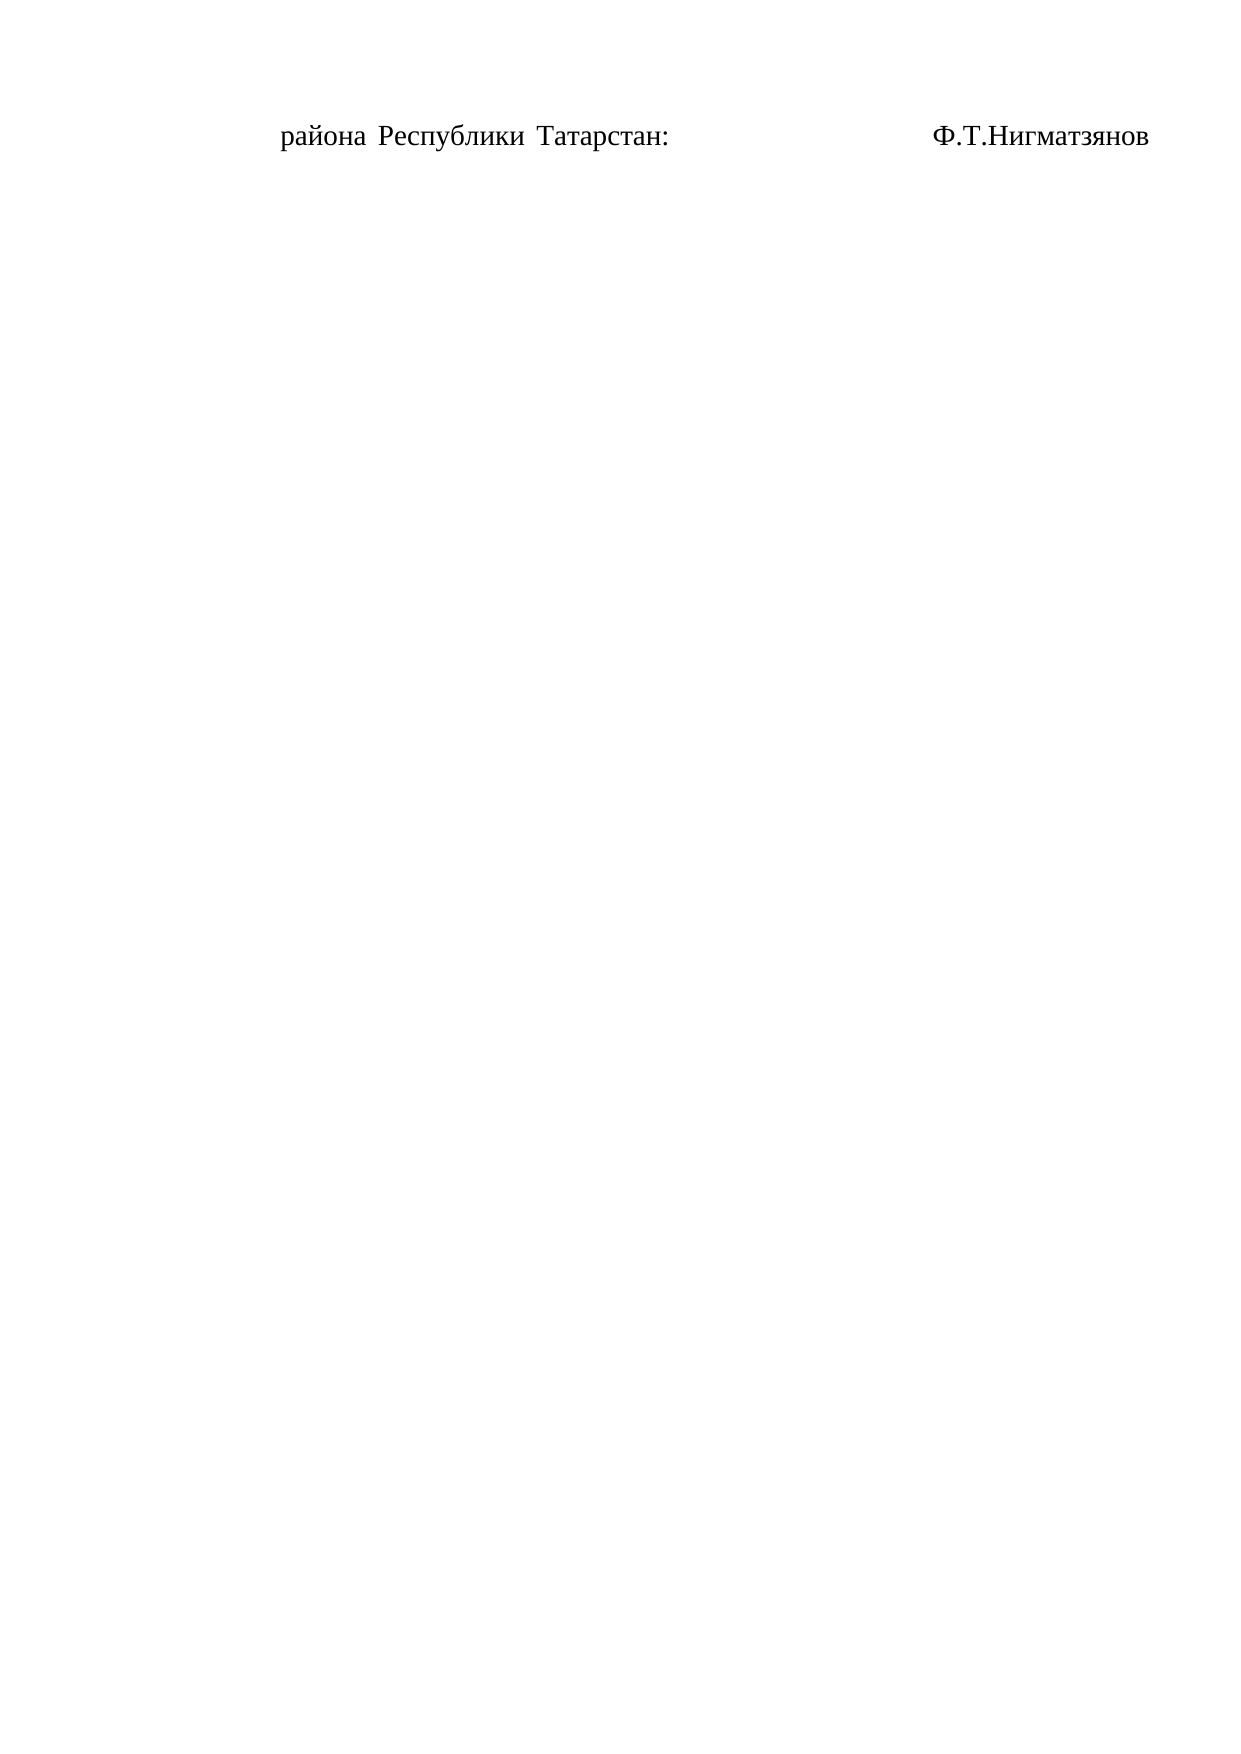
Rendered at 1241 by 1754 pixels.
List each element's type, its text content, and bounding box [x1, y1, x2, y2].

text района Республики Татарстан: Ф.Т.Нигматзянов [177, 118, 1152, 180]
